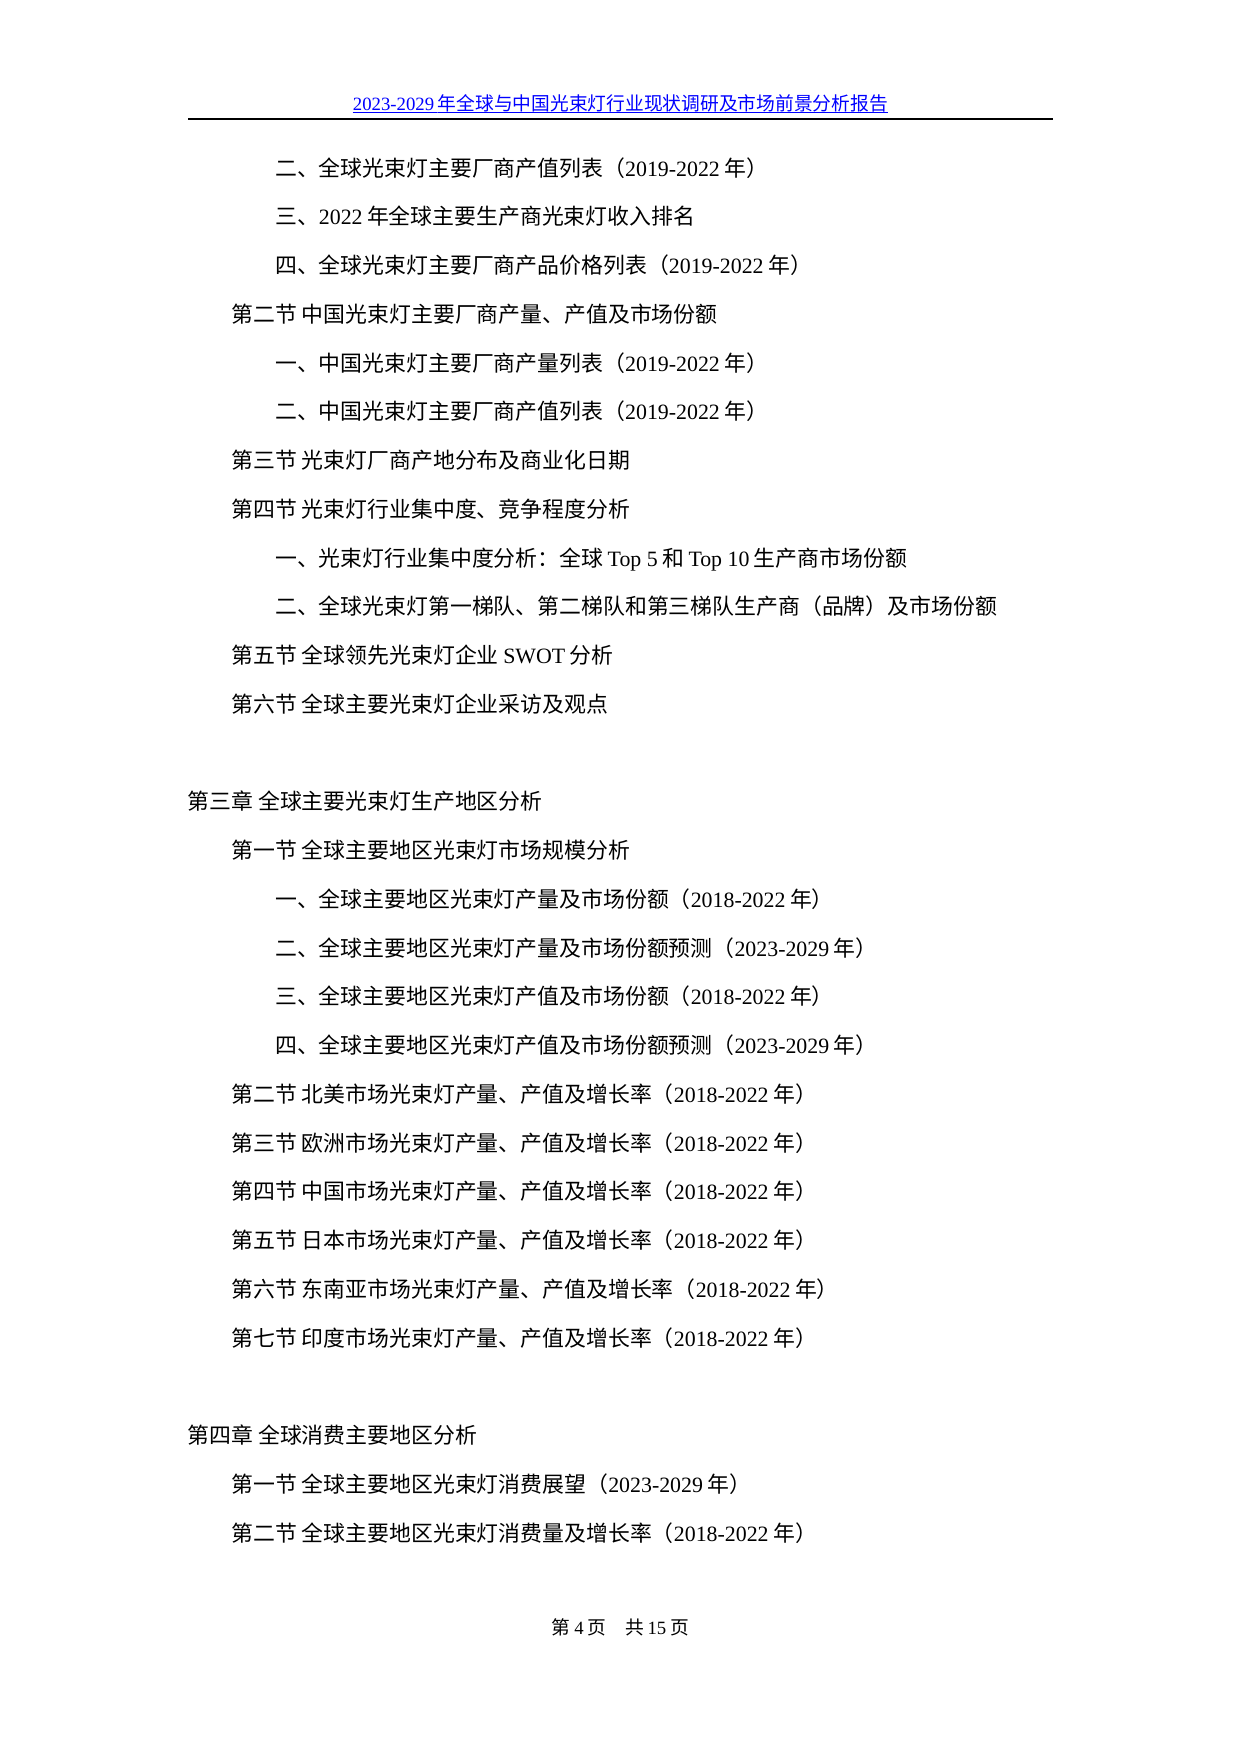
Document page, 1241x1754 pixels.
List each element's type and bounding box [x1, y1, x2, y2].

text [187, 150, 1053, 1548]
